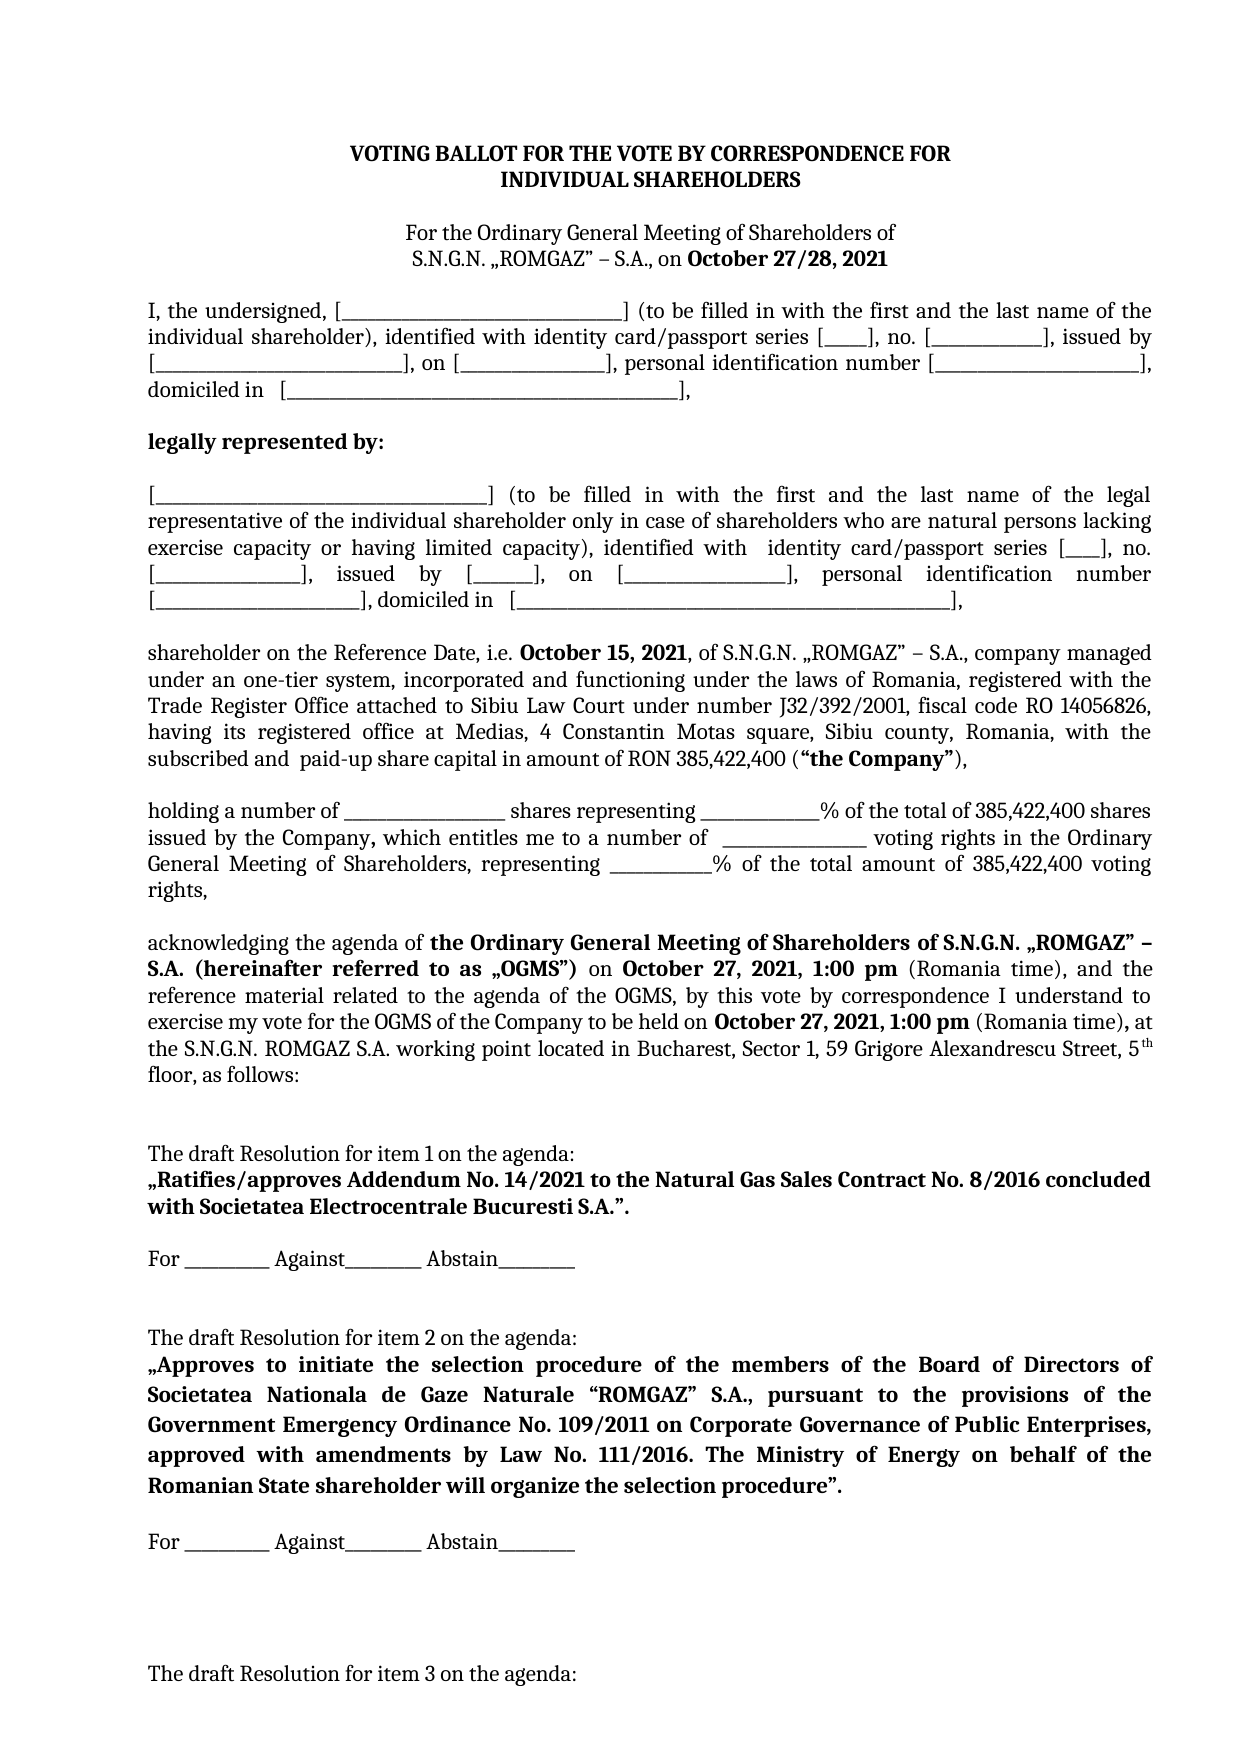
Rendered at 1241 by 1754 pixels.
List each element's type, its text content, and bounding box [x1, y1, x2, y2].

text The draft Resolution for item 1 on the agenda: [148, 1141, 1153, 1167]
text The draft Resolution for item 2 on the agenda: [148, 1325, 1153, 1352]
text The draft Resolution for item 3 on the agenda: [148, 1661, 1153, 1687]
text „Ratifies/approves Addendum No. 14/2021 to the Natural Gas Sales Contract No. 8/2016 concluded with Societatea Electrocentrale Bucuresti S.A.”. [148, 1167, 1153, 1220]
text VOTING BALLOT FOR THE VOTE BY CORRESPONDENCE FOR [148, 141, 1153, 167]
text shareholder on the Reference Date, i.e. October 15, 2021, of S.N.G.N. „ROMGAZ” – S.A., company managed under an one-tier system, incorporated and functioning under the laws of Romania, registered with the Trade Register Office attached to Sibiu Law Court under number J32/392/2001, fiscal code RO 14056826, having its registered office at Medias, 4 Constantin Motas square, Sibiu county, Romania, with the subscribed and paid-up share capital in amount of RON 385,422,400 (“the Company”), [148, 640, 1153, 772]
text holding a number of ___________________ shares representing ______________% of the total of 385,422,400 shares issued by the Company, which entitles me to a number of _________________ voting rights in the Ordinary General Meeting of Shareholders, representing ____________% of the total amount of 385,422,400 voting rights, [148, 798, 1153, 903]
text For the Ordinary General Meeting of Shareholders of [148, 220, 1153, 246]
text S.N.G.N. „ROMGAZ” – S.A., on October 27/28, 2021 [148, 246, 1153, 272]
text For __________ Against_________ Abstain_________ [148, 1246, 1153, 1272]
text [148, 1529, 1153, 1555]
text I, the undersigned, [_________________________________] (to be filled in with the first and the last name of the individual shareholder), identified with identity card/passport series [_____], no. [_____________], issued by [_____________________________], on [_________________], personal identification number [________________________], domiciled in [______________________________________________], [148, 297, 1153, 403]
text [_______________________________________] (to be filled in with the first and the last name of the legal representative of the individual shareholder only in case of shareholders who are natural persons lacking exercise capacity or having limited capacity), identified with identity card/passport series [____], no. [_________________], issued by [_______], on [___________________], personal identification number [________________________], domiciled in [___________________________________________________], [148, 482, 1153, 614]
text „Approves to initiate the selection procedure of the members of the Board of Directors of Societatea Nationala de Gaze Naturale “ROMGAZ” S.A., pursuant to the provisions of the Government Emergency Ordinance No. 109/2011 on Corporate Governance of Public Enterprises, approved with amendments by Law No. 111/2016. The Ministry of Energy on behalf of the Romanian State shareholder will organize the selection procedure”. [148, 1352, 1153, 1499]
text INDIVIDUAL SHAREHOLDERS [148, 167, 1153, 193]
text legally represented by: [148, 429, 1153, 456]
text acknowledging the agenda of the Ordinary General Meeting of Shareholders of S.N.G.N. „ROMGAZ” – S.A. (hereinafter referred to as „OGMS”) on October 27, 2021, 1:00 pm (Romania time), and the reference material related to the agenda of the OGMS, by this vote by correspondence I understand to exercise my vote for the OGMS of the Company to be held on October 27, 2021, 1:00 pm (Romania time), at the S.N.G.N. ROMGAZ S.A. working point located in Bucharest, Sector 1, 59 Grigore Alexandrescu Street, 5th floor, as follows: [148, 930, 1153, 1088]
